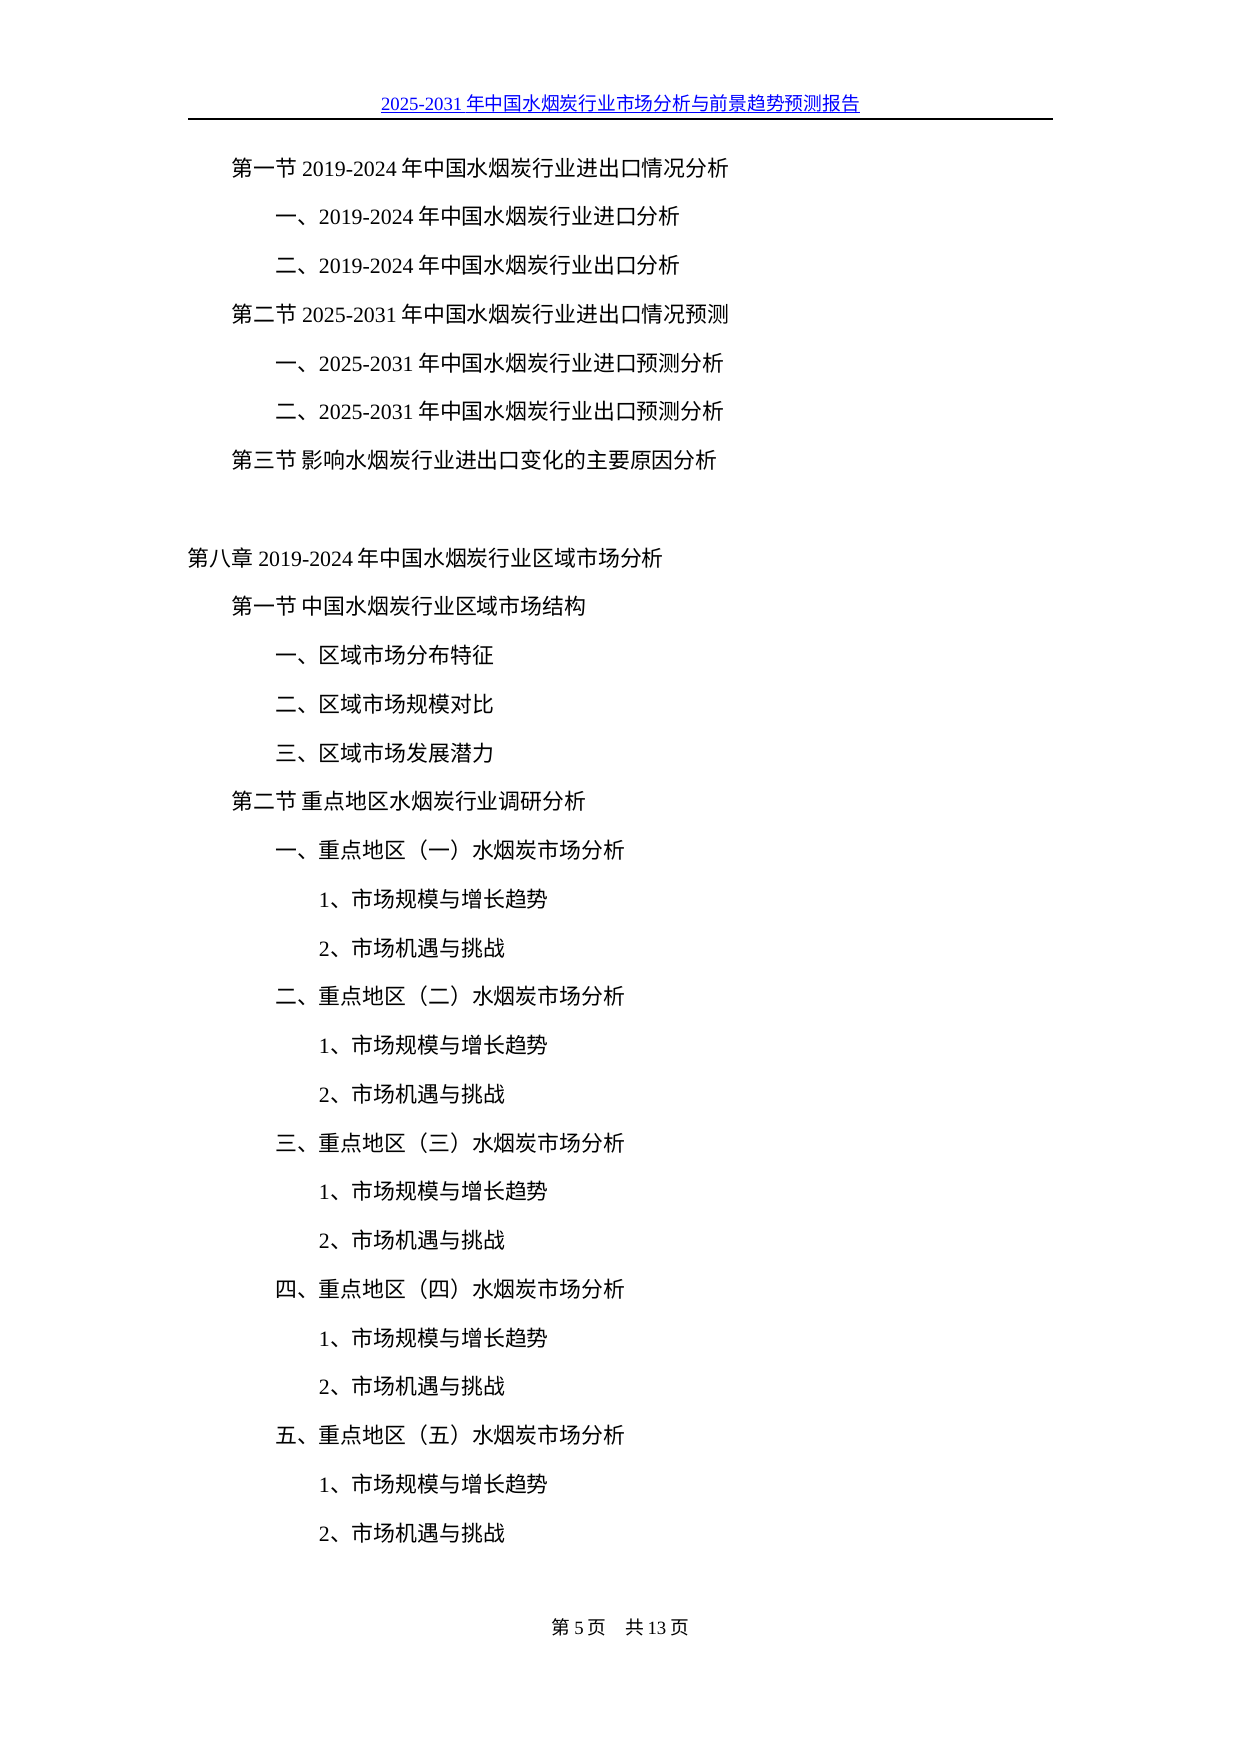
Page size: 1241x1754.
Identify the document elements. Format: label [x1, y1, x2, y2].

text [187, 150, 1053, 1548]
